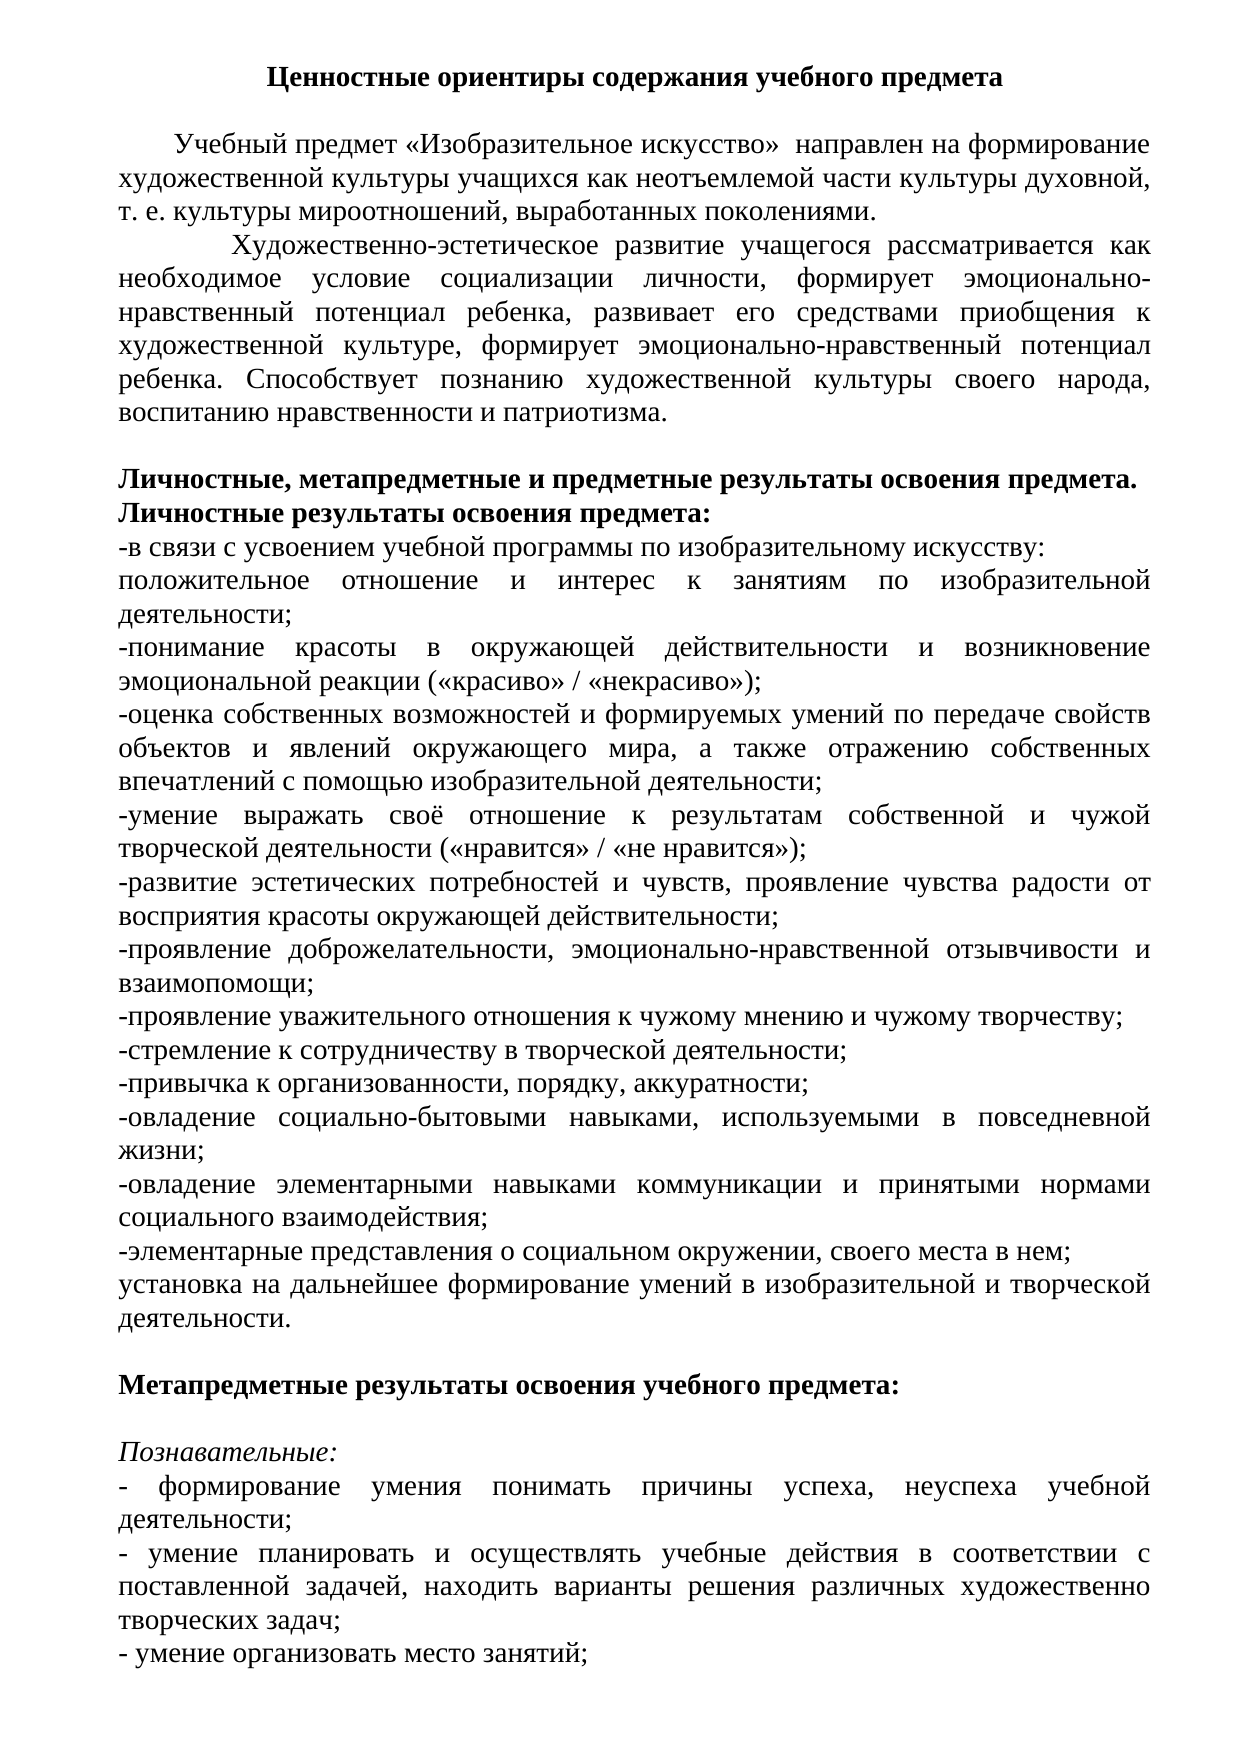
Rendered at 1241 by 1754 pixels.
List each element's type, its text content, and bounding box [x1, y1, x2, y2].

text -стремление к сотрудничеству в творческой деятельности; [118, 1032, 1152, 1065]
text -умение выражать своё отношение к результатам собственной и чужой творческой деятельности («нравится» / «не нравится»); [118, 797, 1152, 864]
text -элементарные представления о социальном окружении, своего места в нем; [118, 1233, 1152, 1267]
text Личностные результаты освоения предмета: [118, 495, 1152, 529]
text -проявление уважительного отношения к чужому мнению и чужому творчеству; [118, 998, 1152, 1032]
text -овладение элементарными навыками коммуникации и принятыми нормами социального взаимодействия; [118, 1166, 1152, 1233]
text -овладение социально-бытовыми навыками, используемыми в повседневной жизни; [118, 1099, 1152, 1166]
text - формирование умения понимать причины успеха, неуспеха учебной деятельности; [118, 1468, 1152, 1535]
text Метапредметные результаты освоения учебного предмета: [118, 1367, 1152, 1401]
text Художественно-эстетическое развитие учащегося рассматривается как необходимое условие социализации личности, формирует эмоционально-нравственный потенциал ребенка, развивает его средствами приобщения к художественной культуре, формирует эмоционально-нравственный потенциал ребенка. Способствует познанию художественной культуры своего народа, воспитанию нравственности и патриотизма. [118, 227, 1152, 428]
text - умение организовать место занятий; [118, 1636, 1152, 1669]
text -оценка собственных возможностей и формируемых умений по передаче свойств объектов и явлений окружающего мира, а также отражению собственных впечатлений с помощью изобразительной деятельности; [118, 696, 1152, 797]
text - умение планировать и осуществлять учебные действия в соответствии с поставленной задачей, находить варианты решения различных художественно творческих задач; [118, 1535, 1152, 1636]
text Личностные, метапредметные и предметные результаты освоения предмета. [118, 462, 1152, 495]
text -развитие эстетических потребностей и чувств, проявление чувства радости от восприятия красоты окружающей действительности; [118, 864, 1152, 931]
text -понимание красоты в окружающей действительности и возникновение эмоциональной реакции («красиво» / «некрасиво»); [118, 629, 1152, 696]
text Ценностные ориентиры содержания учебного предмета [118, 59, 1152, 93]
text -привычка к организованности, порядку, аккуратности; [118, 1065, 1152, 1099]
text положительное отношение и интерес к занятиям по изобразительной деятельности; [118, 562, 1152, 629]
text установка на дальнейшее формирование умений в изобразительной и творческой деятельности. [118, 1267, 1152, 1334]
text Познавательные: [118, 1434, 1152, 1468]
text Учебный предмет «Изобразительное искусство» направлен на формирование художественной культуры учащихся как неотъемлемой части культуры духовной, т. е. культуры мироотношений, выработанных поколениями. [118, 126, 1152, 227]
text -проявление доброжелательности, эмоционально-нравственной отзывчивости и взаимопомощи; [118, 931, 1152, 998]
text -в связи с усвоением учебной программы по изобразительному искусству: [118, 529, 1152, 562]
